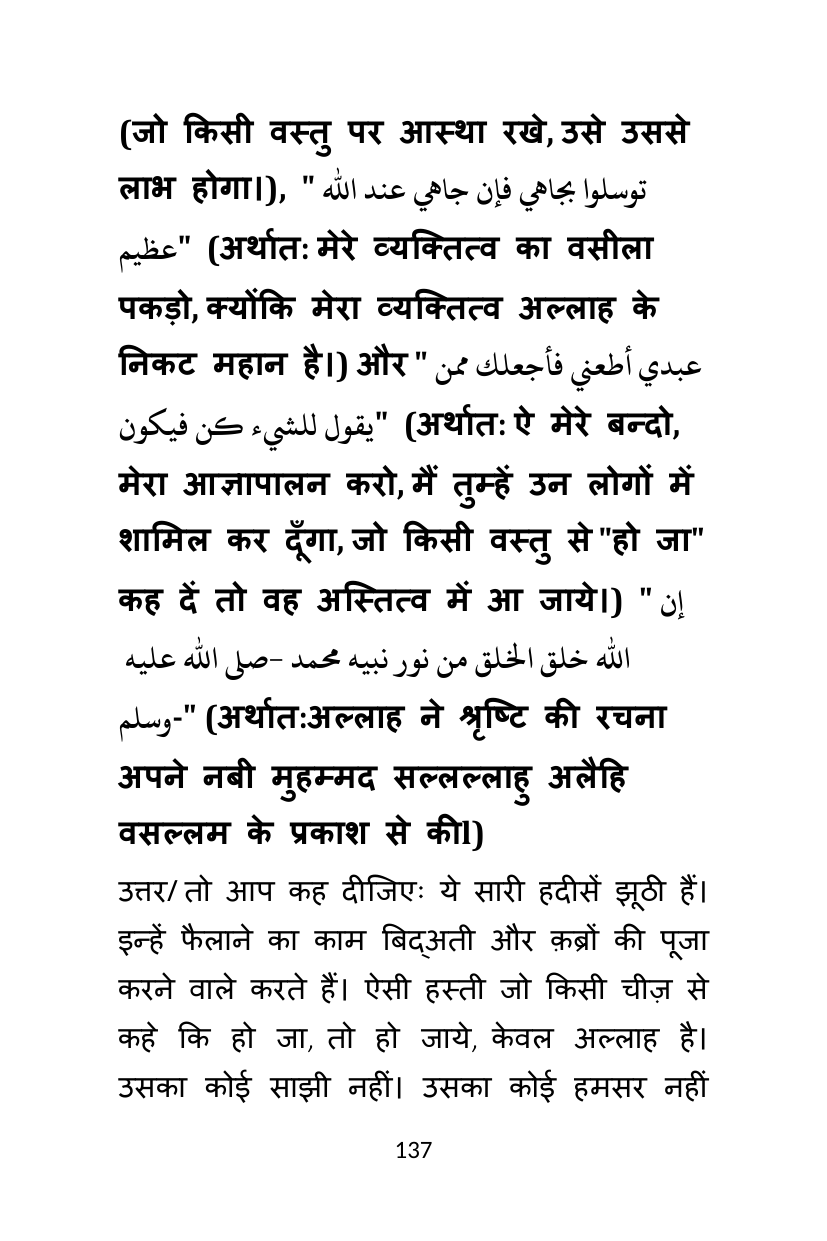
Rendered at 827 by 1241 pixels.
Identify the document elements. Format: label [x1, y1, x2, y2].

subtitle [118, 102, 709, 859]
text [118, 865, 709, 1110]
